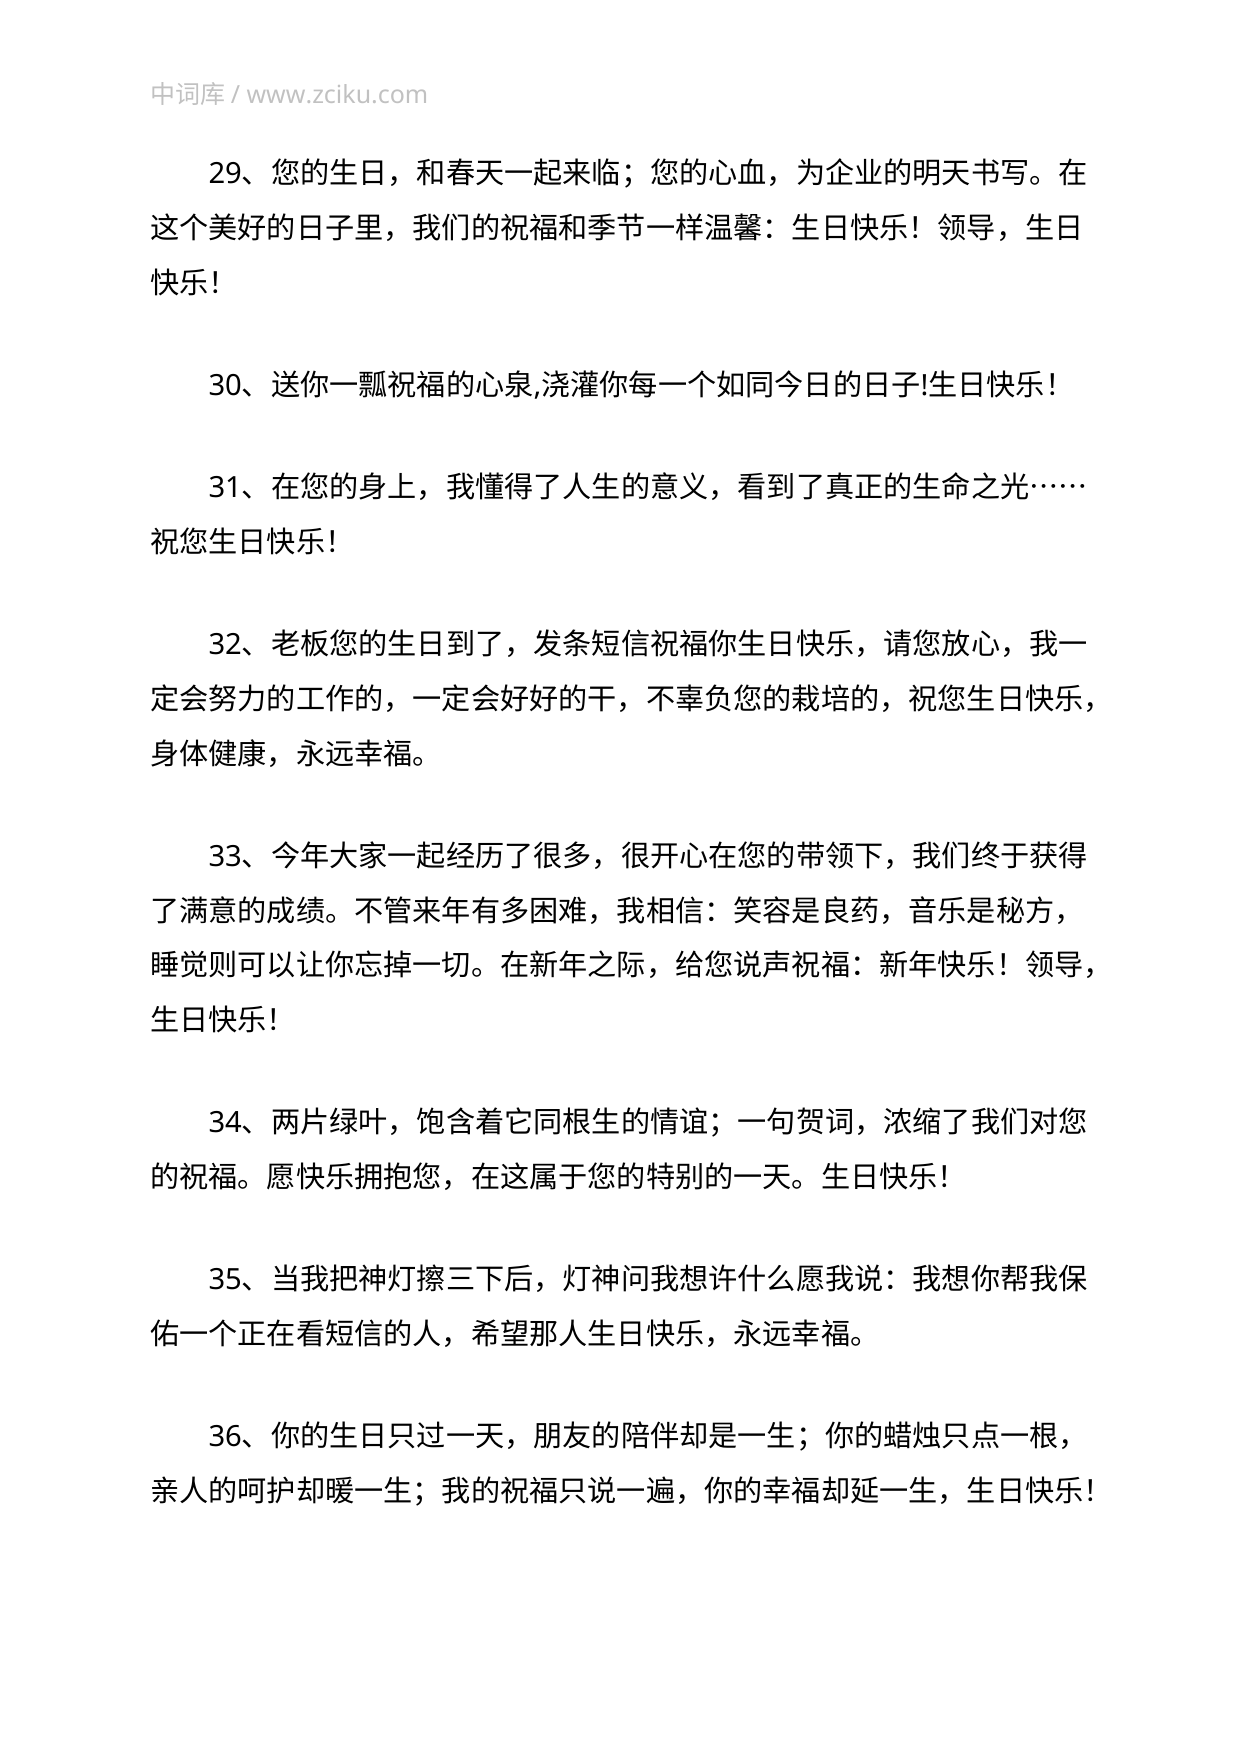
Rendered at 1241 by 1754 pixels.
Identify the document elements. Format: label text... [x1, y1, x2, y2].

text 29、您的生日，和春天一起来临；您的心血，为企业的明天书写。在这个美好的日子里，我们的祝福和季节一样温馨：生日快乐！领导，生日快乐！ [150, 150, 1090, 302]
text 35、当我把神灯擦三下后，灯神问我想许什么愿我说：我想你帮我保佑一个正在看短信的人，希望那人生日快乐，永远幸福。 [150, 1255, 1090, 1353]
text 32、老板您的生日到了，发条短信祝福你生日快乐，请您放心，我一定会努力的工作的，一定会好好的干，不辜负您的栽培的，祝您生日快乐，身体健康，永远幸福。 [150, 620, 1090, 773]
text 33、今年大家一起经历了很多，很开心在您的带领下，我们终于获得了满意的成绩。不管来年有多困难，我相信：笑容是良药，音乐是秘方，睡觉则可以让你忘掉一切。在新年之际，给您说声祝福：新年快乐！领导，生日快乐！ [150, 832, 1090, 1039]
text 30、送你一瓢祝福的心泉,浇灌你每一个如同今日的日子!生日快乐！ [150, 362, 1090, 404]
text 31、在您的身上，我懂得了人生的意义，看到了真正的生命之光……祝您生日快乐！ [150, 464, 1090, 561]
text 34、两片绿叶，饱含着它同根生的情谊；一句贺词，浓缩了我们对您的祝福。愿快乐拥抱您，在这属于您的特别的一天。生日快乐！ [150, 1099, 1090, 1196]
text 36、你的生日只过一天，朋友的陪伴却是一生；你的蜡烛只点一根，亲人的呵护却暖一生；我的祝福只说一遍，你的幸福却延一生，生日快乐！ [150, 1412, 1090, 1509]
